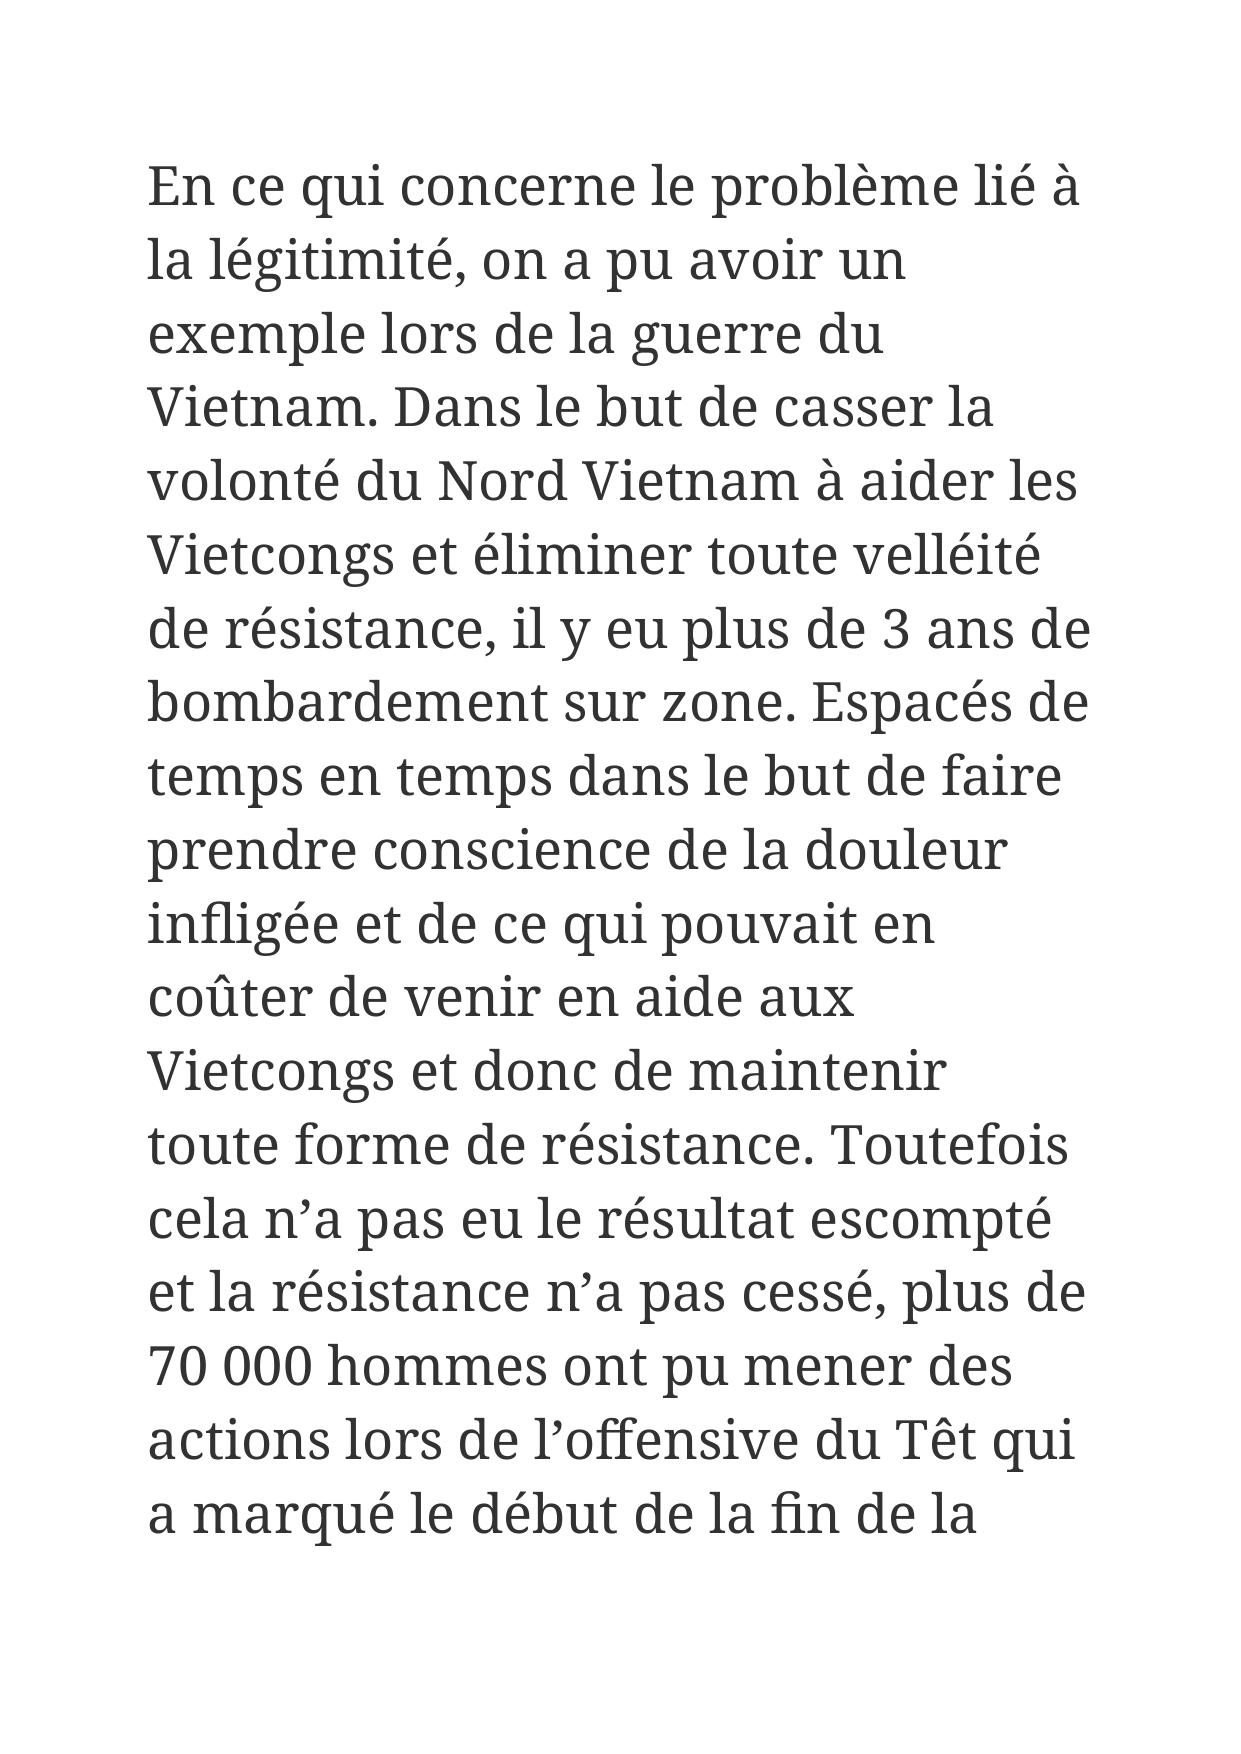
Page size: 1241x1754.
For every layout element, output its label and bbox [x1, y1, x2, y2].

text [148, 148, 1093, 1549]
